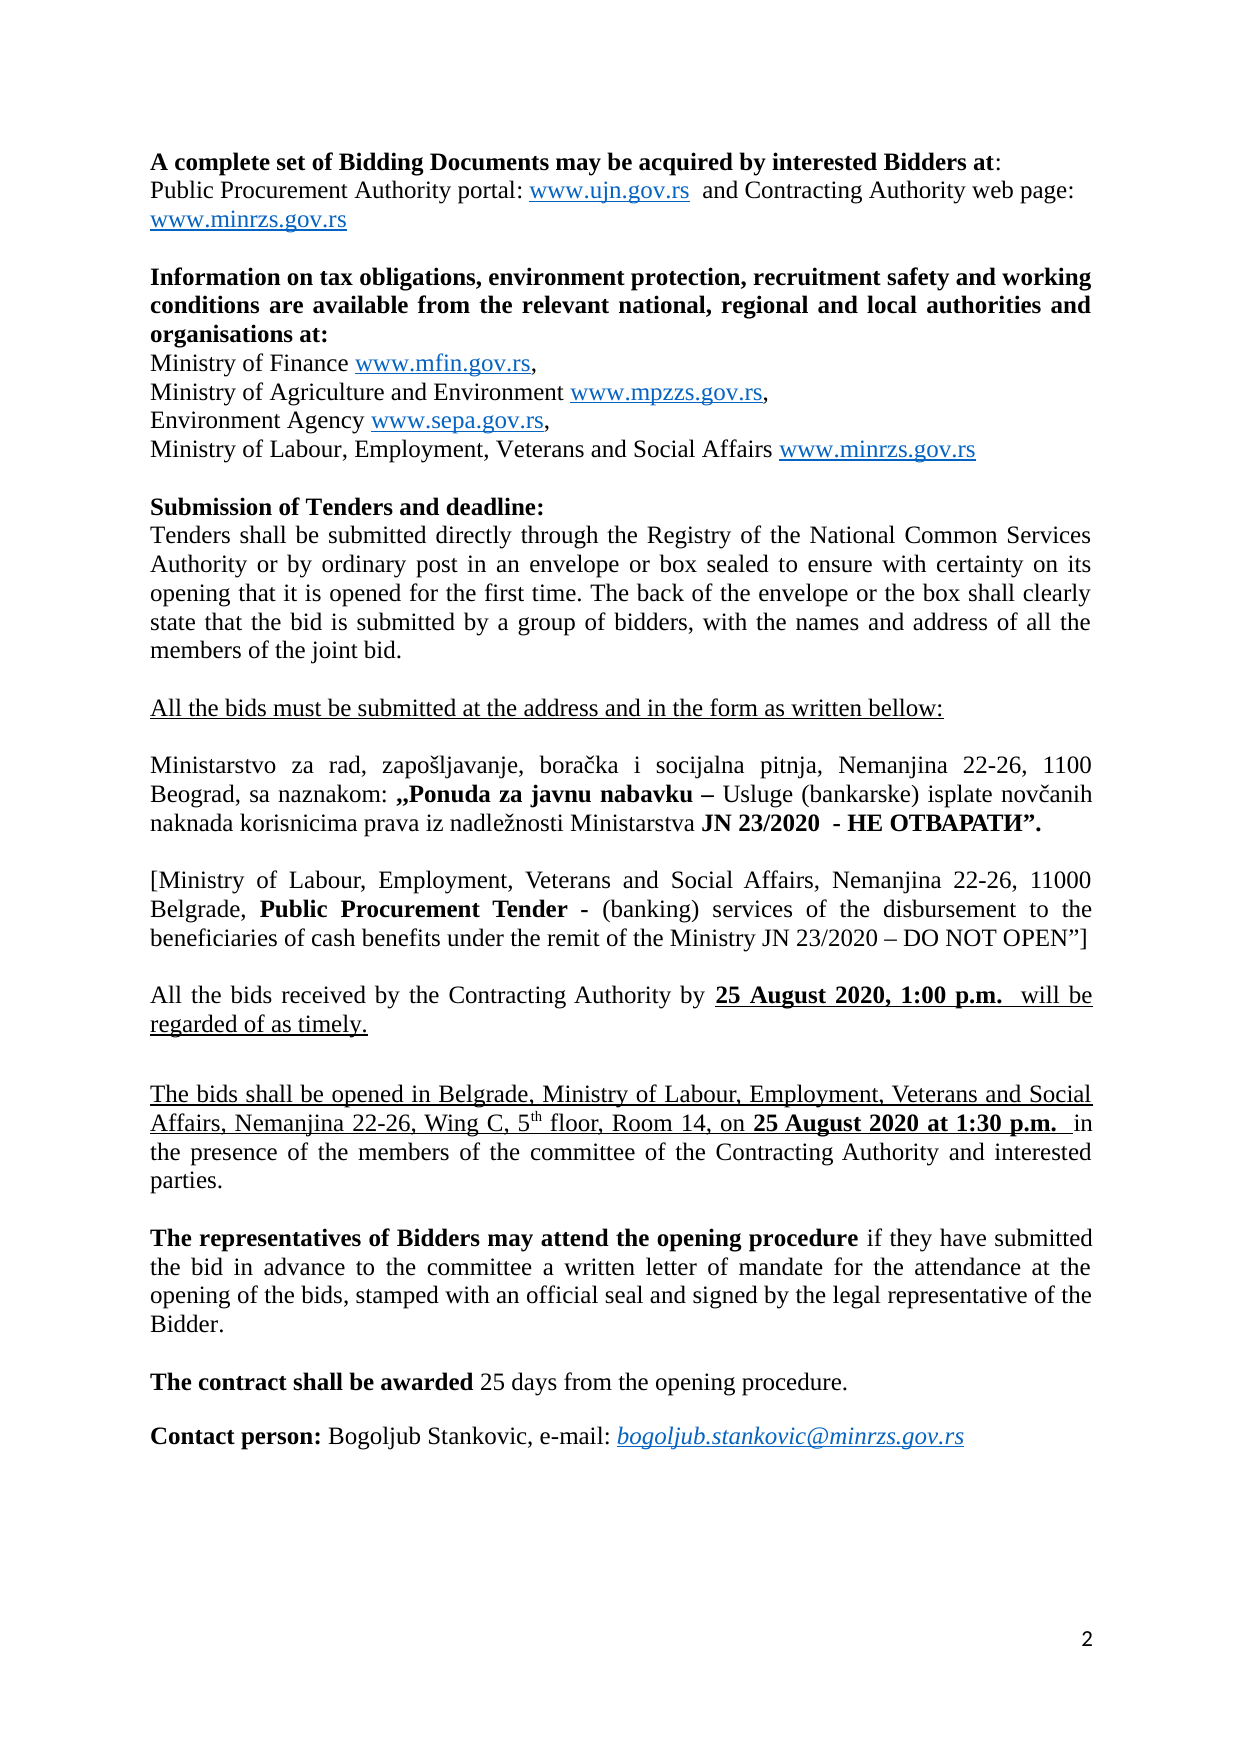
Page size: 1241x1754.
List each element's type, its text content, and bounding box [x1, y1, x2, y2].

text All the bids must be submitted at the address and in the form as written bellow: [150, 693, 1093, 722]
text The bids shall be opened in Belgrade, Ministry of Labour, Employment, Veterans and Social Affairs, Nemanjina 22-26, Wing C, 5th floor, Room 14, on 25 August 2020 at 1:30 p.m. in the presence of the members of the committee of the Contracting Authority and interested parties. [150, 1106, 1093, 1194]
text The bids shall be opened in Belgrade, Ministry of Labour, Employment, Veterans and Social Affairs, Nemanjina 22-26, Wing C, 5th floor, Room 14, on 25 August 2020 at 1:30 p.m. in the presence of the members of the committee of the Contracting Authority and interested parties. [150, 1079, 1093, 1104]
text Ministarstvo za rad, zapošljavanje, boračka i socijalna pitnja, Nemanjina 22-26, 1100 Beograd, sa naznakom: ,,Ponuda za javnu nabavku – Usluge (bankarske) isplate novčanih naknada korisnicima prava iz nadležnosti Ministarstva JN 23/2020 - НЕ ОТВАРАТИ”. [150, 751, 1093, 837]
text Ministry of Agriculture and Environment www.mpzzs.gov.rs, [150, 377, 1093, 406]
text Ministry of Finance www.mfin.gov.rs, [150, 348, 1093, 377]
text The representatives of Bidders may attend the opening procedure if they have submitted the bid in advance to the committee a written letter of mandate for the attendance at the opening of the bids, stamped with an official seal and signed by the legal representative of the Bidder. [150, 1223, 1093, 1338]
text Environment Agency www.sepa.gov.rs, [150, 406, 1093, 434]
text [Ministry of Labour, Employment, Veterans and Social Affairs, Nemanjina 22-26, 11000 Belgrade, Public Procurement Tender - (banking) services of the disbursement to the beneficiaries of cash benefits under the remit of the Ministry JN 23/2020 – DO NOT OPEN”] [150, 866, 1093, 952]
text www.minrzs.gov.rs [150, 204, 1093, 233]
text Tenders shall be submitted directly through the Registry of the National Common Services Authority or by ordinary post in an envelope or box sealed to ensure with certainty on its opening that it is opened for the first time. The back of the envelope or the box shall clearly state that the bid is submitted by a group of bidders, with the names and address of all the members of the joint bid. [150, 521, 1093, 664]
text All the bids received by the Contracting Authority by 25 August 2020, 1:00 p.m. will be regarded of as timely. [150, 981, 1093, 1038]
text Information on tax obligations, environment protection, recruitment safety and working conditions are available from the relevant national, regional and local authorities and organisations at: [150, 262, 1093, 348]
text A complete set of Bidding Documents may be acquired by interested Bidders at: [150, 147, 1093, 176]
text Submission of Tenders and deadline: [150, 492, 1093, 521]
text Contact person: Bogoljub Stankovic, e-mail: bogoljub.stankovic@minrzs.gov.rs [150, 1421, 1093, 1449]
text Ministry of Labour, Employment, Veterans and Social Affairs www.minrzs.gov.rs [150, 434, 1093, 463]
text The contract shall be awarded 25 days from the opening procedure. [150, 1367, 1093, 1396]
text Public Procurement Authority portal: www.ujn.gov.rs and Contracting Authority web page: [150, 176, 1093, 204]
